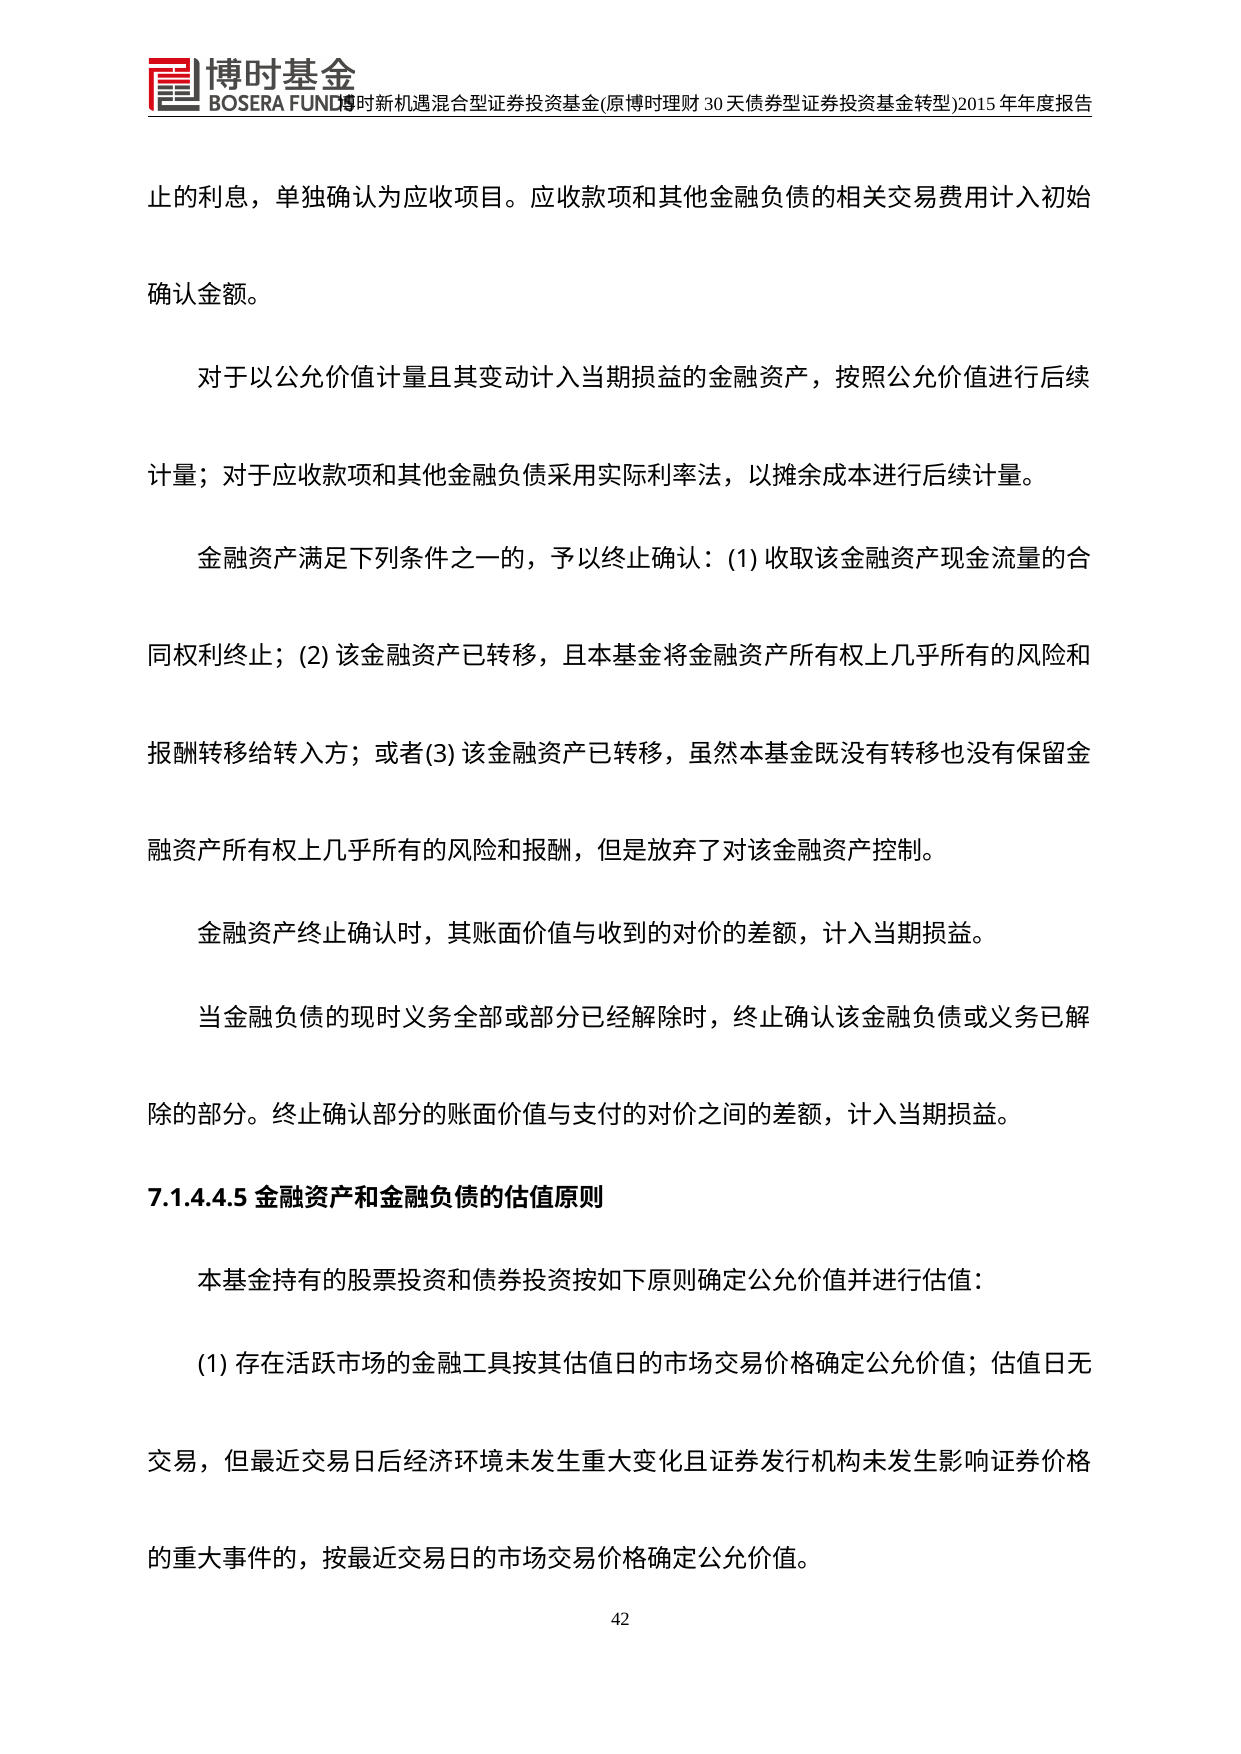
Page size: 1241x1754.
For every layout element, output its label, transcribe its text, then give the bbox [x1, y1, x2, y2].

text 金融资产终止确认时，其账面价值与收到的对价的差额，计入当期损益。 [148, 899, 1092, 964]
text 当金融负债的现时义务全部或部分已经解除时，终止确认该金融负债或义务已解除的部分。终止确认部分的账面价值与支付的对价之间的差额，计入当期损益。 [148, 983, 1092, 1145]
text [148, 163, 1092, 325]
text 对于以公允价值计量且其变动计入当期损益的金融资产，按照公允价值进行后续计量；对于应收款项和其他金融负债采用实际利率法，以摊余成本进行后续计量。 [148, 343, 1092, 506]
text (1) 存在活跃市场的金融工具按其估值日的市场交易价格确定公允价值；估值日无交易，但最近交易日后经济环境未发生重大变化且证券发行机构未发生影响证券价格的重大事件的，按最近交易日的市场交易价格确定公允价值。 [148, 1329, 1092, 1589]
picture [148, 58, 356, 111]
text 本基金持有的股票投资和债券投资按如下原则确定公允价值并进行估值： [148, 1246, 1092, 1311]
text 金融资产满足下列条件之一的，予以终止确认：(1) 收取该金融资产现金流量的合同权利终止；(2) 该金融资产已转移，且本基金将金融资产所有权上几乎所有的风险和报酬转移给转入方；或者(3) 该金融资产已转移，虽然本基金既没有转移也没有保留金融资产所有权上几乎所有的风险和报酬，但是放弃了对该金融资产控制。 [148, 524, 1092, 881]
picture [341, 101, 351, 111]
text 7.1.4.4.5 金融资产和金融负债的估值原则 [148, 1163, 1092, 1228]
